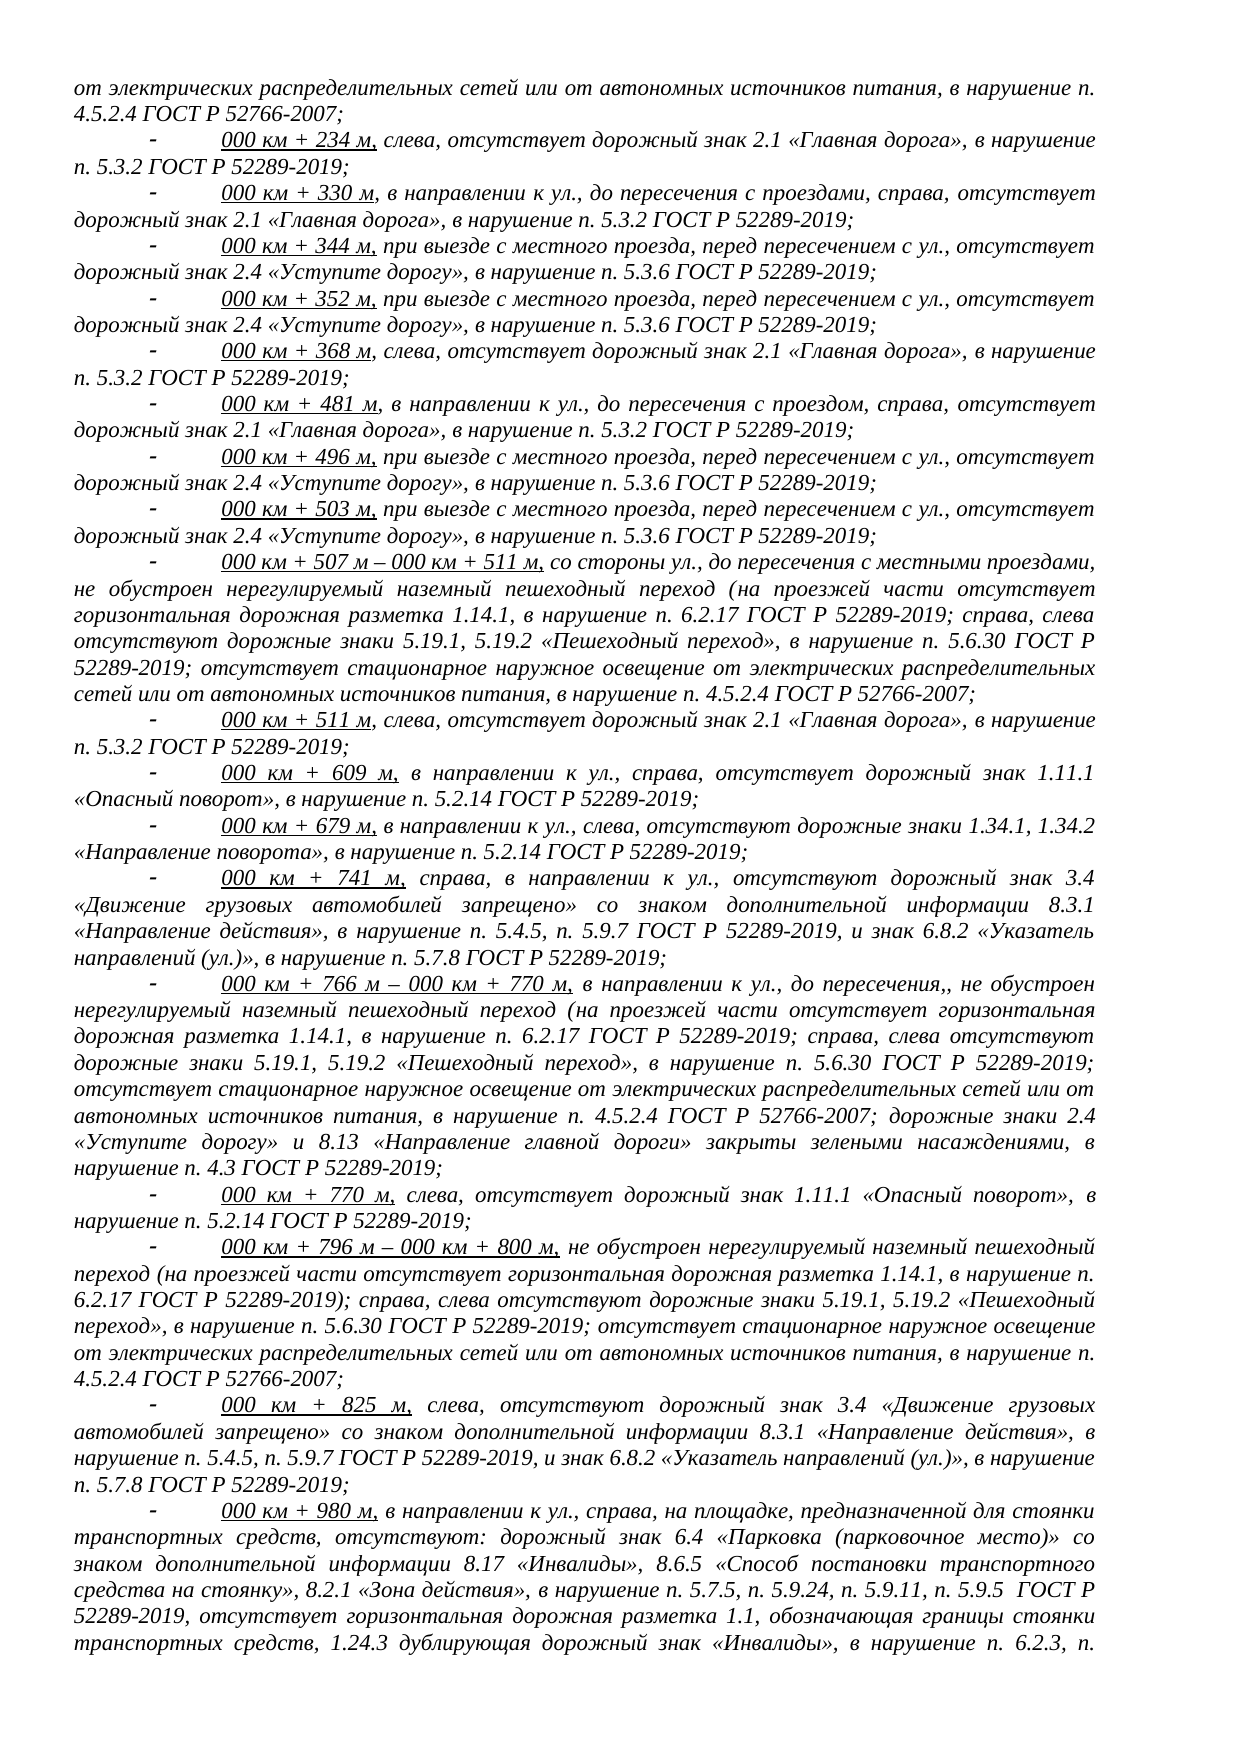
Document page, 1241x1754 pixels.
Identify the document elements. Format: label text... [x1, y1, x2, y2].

list 000 км + 796 м – 000 км + 800 м, не обустроен нерегулируемый наземный пешеходный переход (на проезжей части отсутствует горизонтальная дорожная разметка 1.14.1, в нарушение п. 6.2.17 ГОСТ Р 52289-2019); справа, слева отсутствуют дорожные знаки 5.19.1, 5.19.2 «Пешеходный переход», в нарушение п. 5.6.30 ГОСТ Р 52289-2019; отсутствует стационарное наружное освещение от электрических распределительных сетей или от автономных источников питания, в нарушение п. 4.5.2.4 ГОСТ Р 52766-2007; [74, 1233, 1096, 1392]
list 000 км + 770 м, слева, отсутствует дорожный знак 1.11.1 «Опасный поворот», в нарушение п. 5.2.14 ГОСТ Р 52289-2019; [74, 1181, 1096, 1233]
list 000 км + 234 м, слева, отсутствует дорожный знак 2.1 «Главная дорога», в нарушение п. 5.3.2 ГОСТ Р 52289-2019; [74, 127, 1096, 179]
list 000 км + 344 м, при выезде с местного проезда, перед пересечением с ул., отсутствует дорожный знак 2.4 «Уступите дорогу», в нарушение п. 5.3.6 ГОСТ Р 52289-2019; [74, 232, 1096, 285]
list 000 км + 481 м, в направлении к ул., до пересечения с проездом, справа, отсутствует дорожный знак 2.1 «Главная дорога», в нарушение п. 5.3.2 ГОСТ Р 52289-2019; [74, 390, 1096, 443]
list 000 км + 368 м, слева, отсутствует дорожный знак 2.1 «Главная дорога», в нарушение п. 5.3.2 ГОСТ Р 52289-2019; [74, 337, 1096, 390]
list 000 км + 766 м – 000 км + 770 м, в направлении к ул., до пересечения,, не обустроен нерегулируемый наземный пешеходный переход (на проезжей части отсутствует горизонтальная дорожная разметка 1.14.1, в нарушение п. 6.2.17 ГОСТ Р 52289-2019; справа, слева отсутствуют дорожные знаки 5.19.1, 5.19.2 «Пешеходный переход», в нарушение п. 5.6.30 ГОСТ Р 52289-2019; отсутствует стационарное наружное освещение от электрических распределительных сетей или от автономных источников питания, в нарушение п. 4.5.2.4 ГОСТ Р 52766-2007; дорожные знаки 2.4 «Уступите дорогу» и 8.13 «Направление главной дороги» закрыты зелеными насаждениями, в нарушение п. 4.3 ГОСТ Р 52289-2019; [74, 970, 1096, 1181]
list 000 км + 352 м, при выезде с местного проезда, перед пересечением с ул., отсутствует дорожный знак 2.4 «Уступите дорогу», в нарушение п. 5.3.6 ГОСТ Р 52289-2019; [74, 285, 1096, 337]
list 000 км + 511 м, слева, отсутствует дорожный знак 2.1 «Главная дорога», в нарушение п. 5.3.2 ГОСТ Р 52289-2019; [74, 706, 1096, 759]
list 000 км + 609 м, в направлении к ул., справа, отсутствует дорожный знак 1.11.1 «Опасный поворот», в нарушение п. 5.2.14 ГОСТ Р 52289-2019; [74, 759, 1096, 812]
list 000 км + 679 м, в направлении к ул., слева, отсутствуют дорожные знаки 1.34.1, 1.34.2 «Направление поворота», в нарушение п. 5.2.14 ГОСТ Р 52289-2019; [74, 812, 1096, 864]
list 000 км + 741 м, справа, в направлении к ул., отсутствуют дорожный знак 3.4 «Движение грузовых автомобилей запрещено» со знаком дополнительной информации 8.3.1 «Направление действия», в нарушение п. 5.4.5, п. 5.9.7 ГОСТ Р 52289-2019, и знак 6.8.2 «Указатель направлений (ул.)», в нарушение п. 5.7.8 ГОСТ Р 52289-2019; [74, 864, 1096, 970]
list 000 км + 503 м, при выезде с местного проезда, перед пересечением с ул., отсутствует дорожный знак 2.4 «Уступите дорогу», в нарушение п. 5.3.6 ГОСТ Р 52289-2019; [74, 496, 1096, 548]
list 000 км + 330 м, в направлении к ул., до пересечения с проездами, справа, отсутствует дорожный знак 2.1 «Главная дорога», в нарушение п. 5.3.2 ГОСТ Р 52289-2019; [74, 179, 1096, 232]
list 000 км + 507 м – 000 км + 511 м, со стороны ул., до пересечения с местными проездами, не обустроен нерегулируемый наземный пешеходный переход (на проезжей части отсутствует горизонтальная дорожная разметка 1.14.1, в нарушение п. 6.2.17 ГОСТ Р 52289-2019; справа, слева отсутствуют дорожные знаки 5.19.1, 5.19.2 «Пешеходный переход», в нарушение п. 5.6.30 ГОСТ Р 52289-2019; отсутствует стационарное наружное освещение от электрических распределительных сетей или от автономных источников питания, в нарушение п. 4.5.2.4 ГОСТ Р 52766-2007; [74, 548, 1096, 706]
list 000 км + 825 м, слева, отсутствуют дорожный знак 3.4 «Движение грузовых автомобилей запрещено» со знаком дополнительной информации 8.3.1 «Направление действия», в нарушение п. 5.4.5, п. 5.9.7 ГОСТ Р 52289-2019, и знак 6.8.2 «Указатель направлений (ул.)», в нарушение п. 5.7.8 ГОСТ Р 52289-2019; [74, 1392, 1096, 1497]
list 000 км + 496 м, при выезде с местного проезда, перед пересечением с ул., отсутствует дорожный знак 2.4 «Уступите дорогу», в нарушение п. 5.3.6 ГОСТ Р 52289-2019; [74, 443, 1096, 496]
